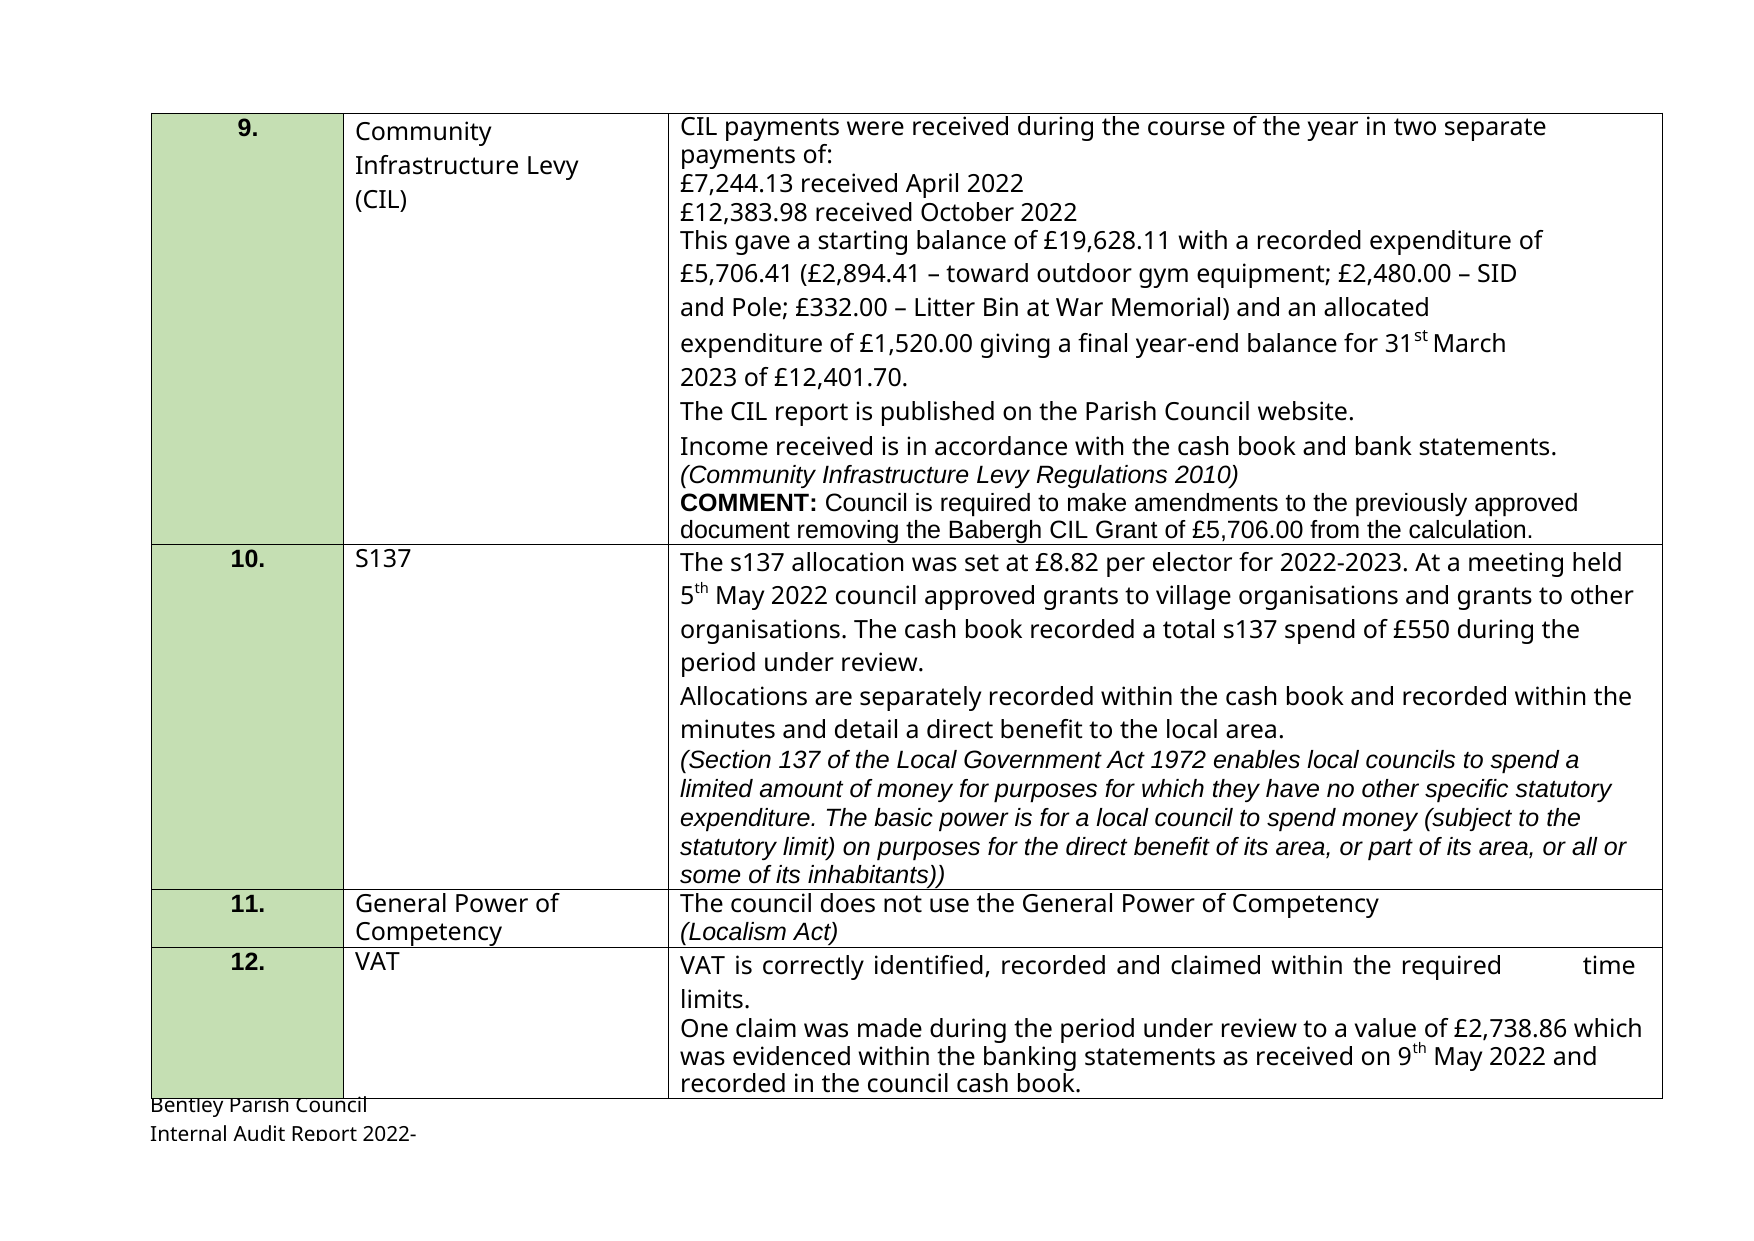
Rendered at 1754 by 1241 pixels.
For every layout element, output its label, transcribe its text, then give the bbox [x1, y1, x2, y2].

table_cell S137 [344, 545, 668, 889]
table_header Community Infrastructure Levy (CIL) [344, 114, 668, 544]
table_cell VAT is correctly identified, recorded and claimed within the required time limits. One claim was made during the period under review to a value of £2,738.86 which was evidenced within the banking statements as received on 9th May 2022 and recorded in the council cash book. [669, 948, 1662, 1098]
table_header CIL payments were received during the course of the year in two separate payments of: £7,244.13 received April 2022 £12,383.98 received October 2022 This gave a starting balance of £19,628.11 with a recorded expenditure of £5,706.41 (£2,894.41 – toward outdoor gym equipment; £2,480.00 – SID and Pole; £332.00 – Litter Bin at War Memorial) and an allocated expenditure of £1,520.00 giving a final year-end balance for 31st March 2023 of £12,401.70. The CIL report is published on the Parish Council website. Income received is in accordance with the cash book and bank statements. (Community Infrastructure Levy Regulations 2010) COMMENT: Council is required to make amendments to the previously approved document removing the Babergh CIL Grant of £5,706.00 from the calculation. [669, 114, 1662, 544]
table_cell 12. [152, 948, 343, 1098]
table_cell The s137 allocation was set at £8.82 per elector for 2022-2023. At a meeting held 5th May 2022 council approved grants to village organisations and grants to other organisations. The cash book recorded a total s137 spend of £550 during the period under review. Allocations are separately recorded within the cash book and recorded within the minutes and detail a direct benefit to the local area. (Section 137 of the Local Government Act 1972 enables local councils to spend a limited amount of money for purposes for which they have no other specific statutory expenditure. The basic power is for a local council to spend money (subject to the statutory limit) on purposes for the direct benefit of its area, or part of its area, or all or some of its inhabitants)) [669, 545, 1662, 889]
table_cell 10. [152, 545, 343, 889]
table_cell VAT [344, 948, 668, 1098]
table_cell The council does not use the General Power of Competency (Localism Act) [669, 890, 1662, 947]
table_cell 11. [152, 890, 343, 947]
table_header 9. [152, 114, 343, 544]
table_cell General Power of Competency [344, 890, 668, 947]
